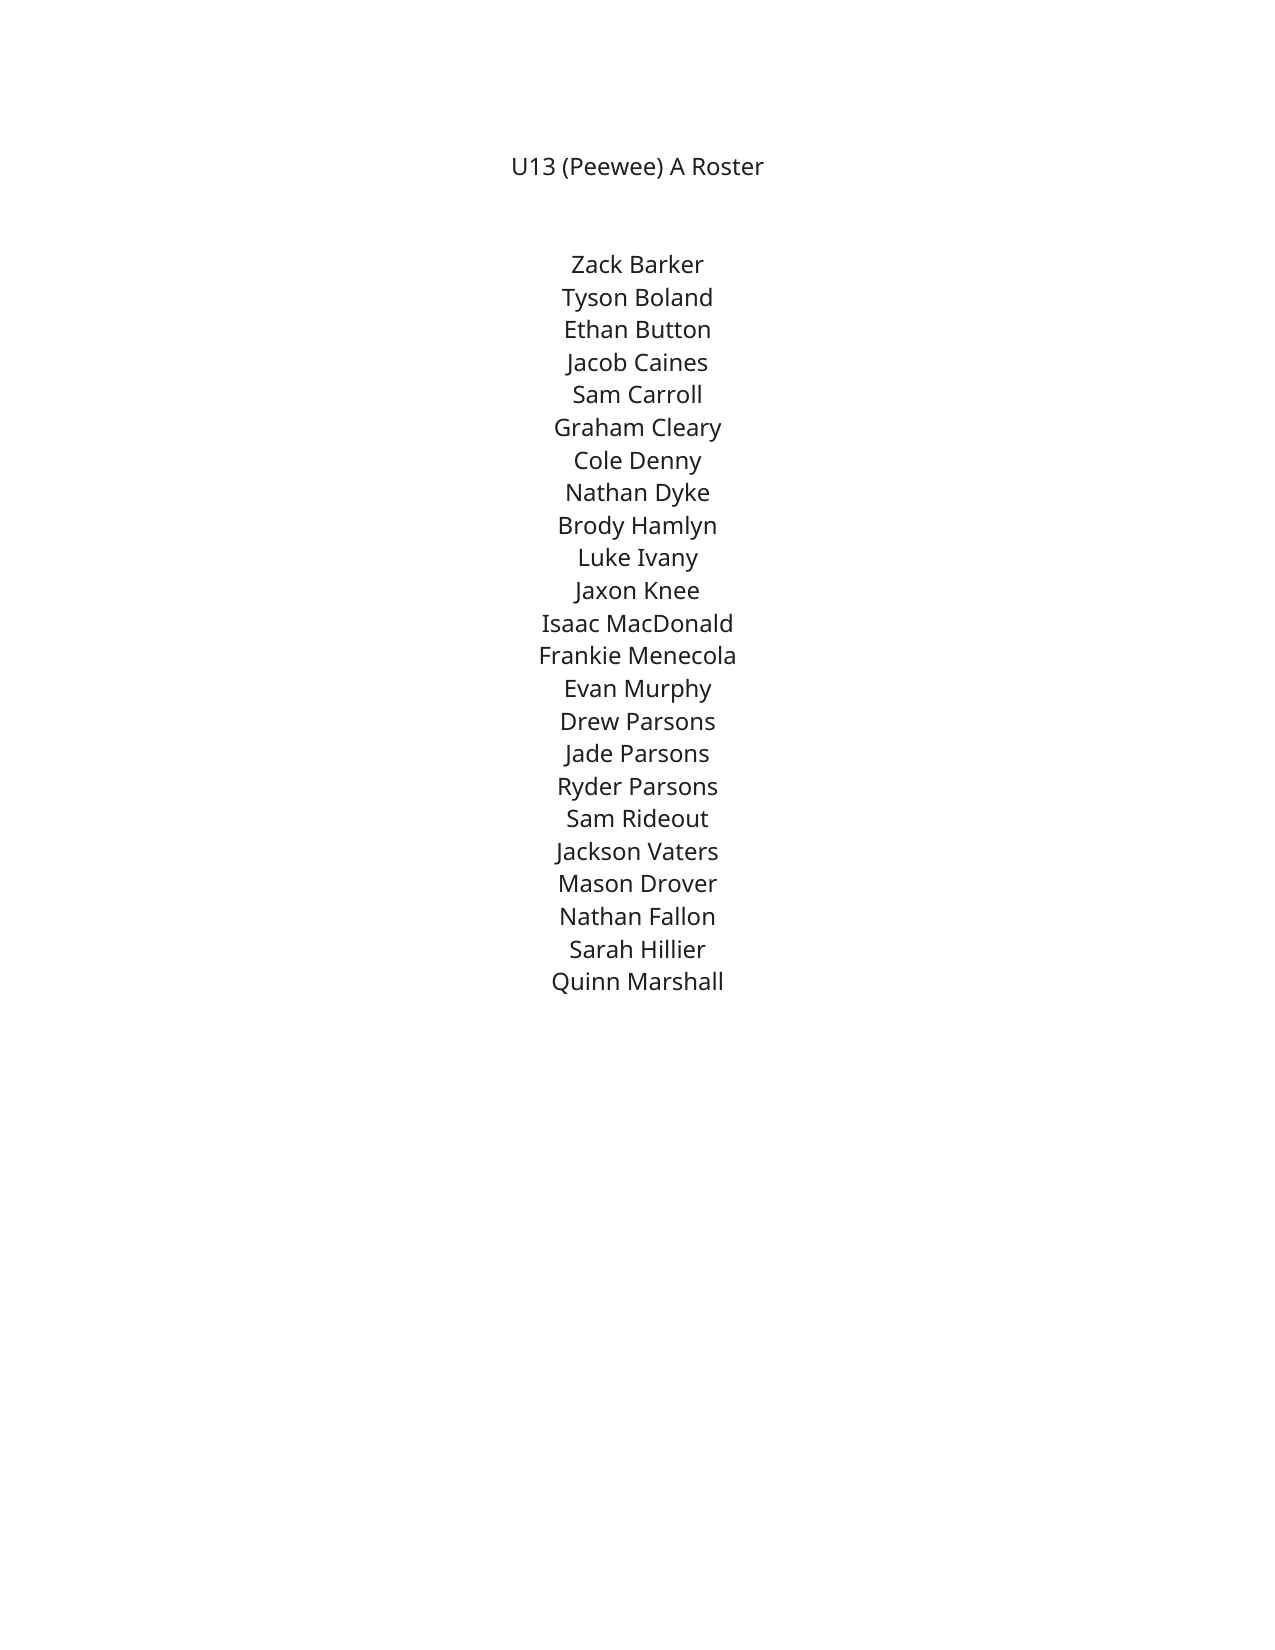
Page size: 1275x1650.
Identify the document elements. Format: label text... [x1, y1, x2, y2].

text Jackson Vaters [150, 835, 1125, 867]
text Quinn Marshall [150, 965, 1125, 998]
text Cole Denny [150, 443, 1125, 476]
text Jaxon Knee [150, 574, 1125, 606]
text U13 (Peewee) A Roster [150, 150, 1125, 183]
text Drew Parsons [150, 704, 1125, 737]
text Sam Rideout [150, 802, 1125, 835]
text Tyson Boland [150, 280, 1125, 313]
text Evan Murphy [150, 672, 1125, 704]
text Isaac MacDonald [150, 606, 1125, 639]
text Jade Parsons [150, 737, 1125, 769]
text Brody Hamlyn [150, 509, 1125, 541]
text Jacob Caines [150, 346, 1125, 378]
text Ethan Button [150, 313, 1125, 346]
text Luke Ivany [150, 541, 1125, 574]
text Sarah Hillier [150, 932, 1125, 965]
text Nathan Dyke [150, 476, 1125, 509]
text Graham Cleary [150, 411, 1125, 443]
text Sam Carroll [150, 378, 1125, 411]
text Ryder Parsons [150, 769, 1125, 802]
text Nathan Fallon [150, 900, 1125, 932]
text Zack Barker [150, 248, 1125, 280]
text Mason Drover [150, 867, 1125, 900]
text Frankie Menecola [150, 639, 1125, 672]
